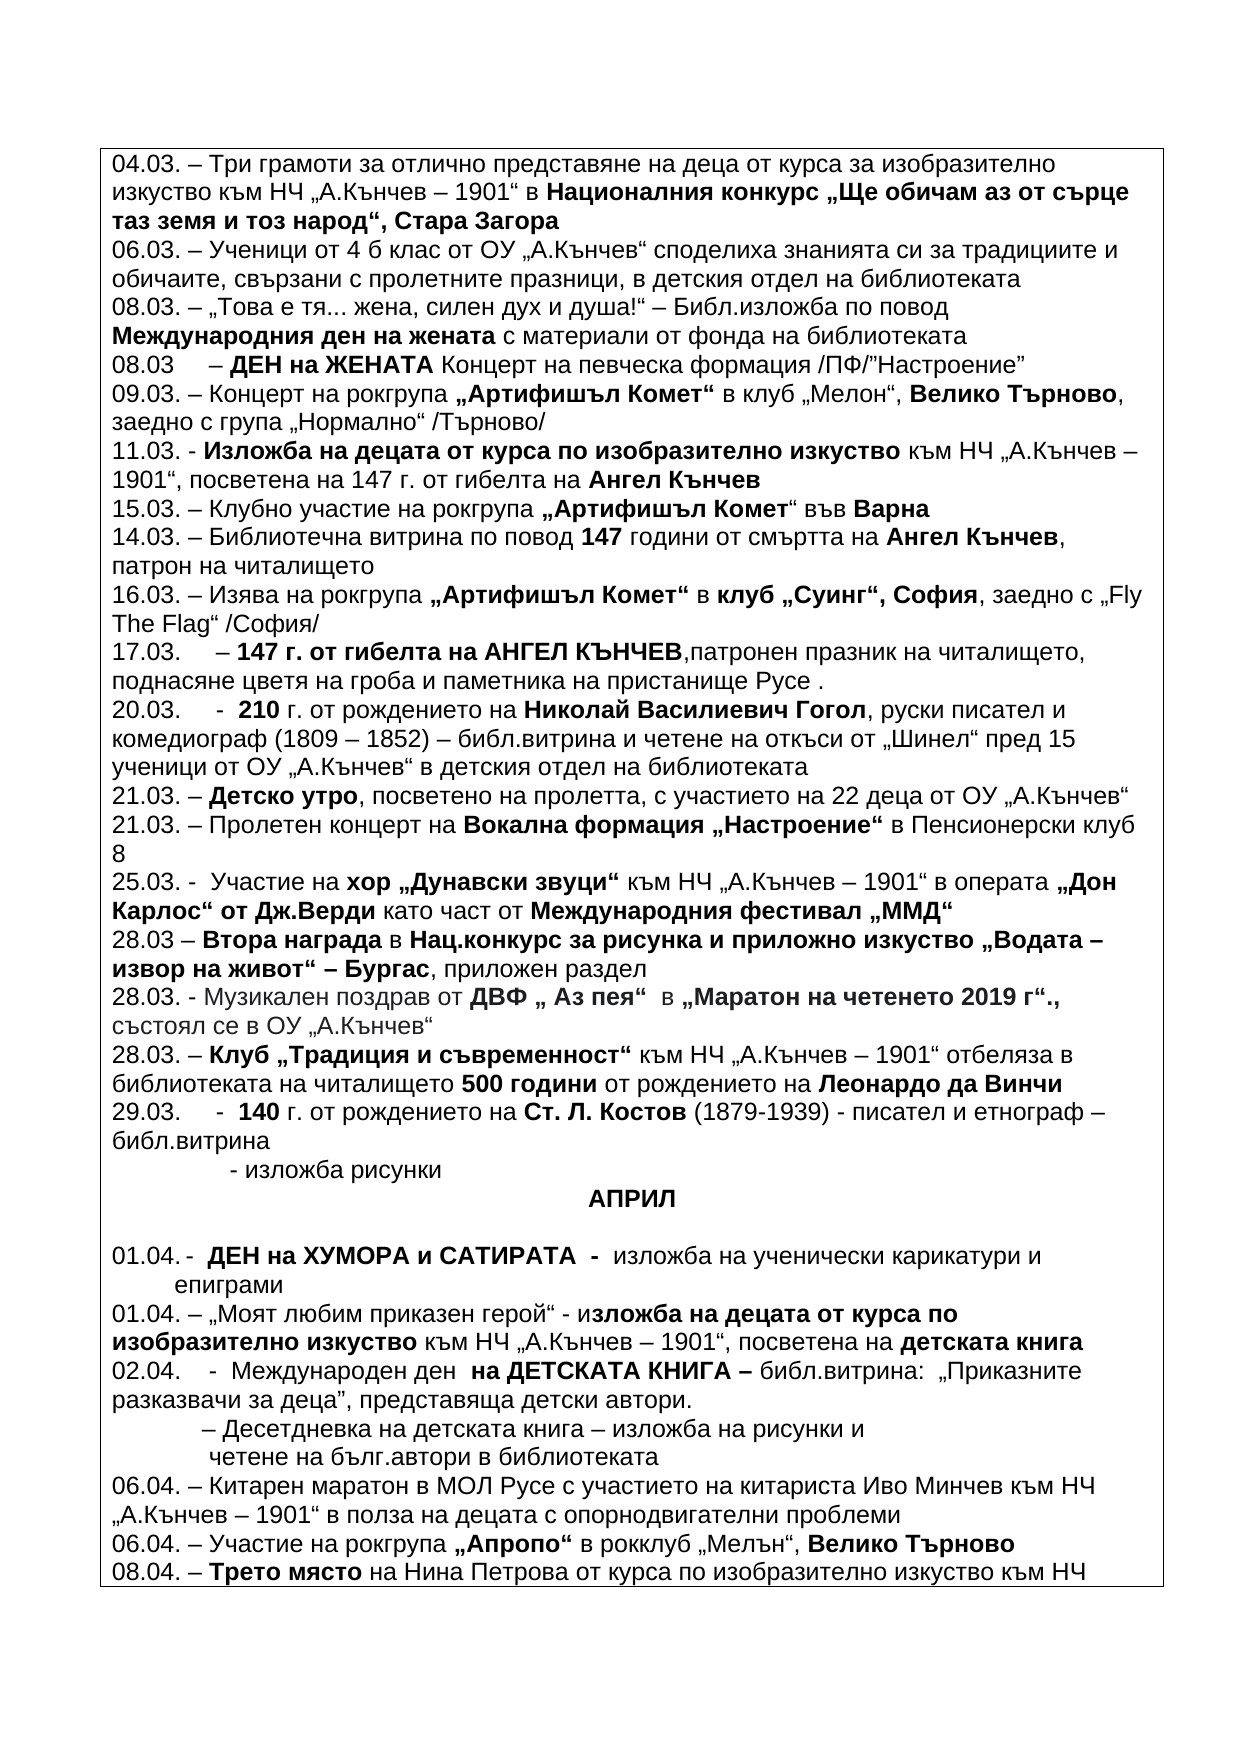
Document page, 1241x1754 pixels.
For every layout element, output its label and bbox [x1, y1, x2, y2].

table_cell [101, 149, 1163, 1586]
